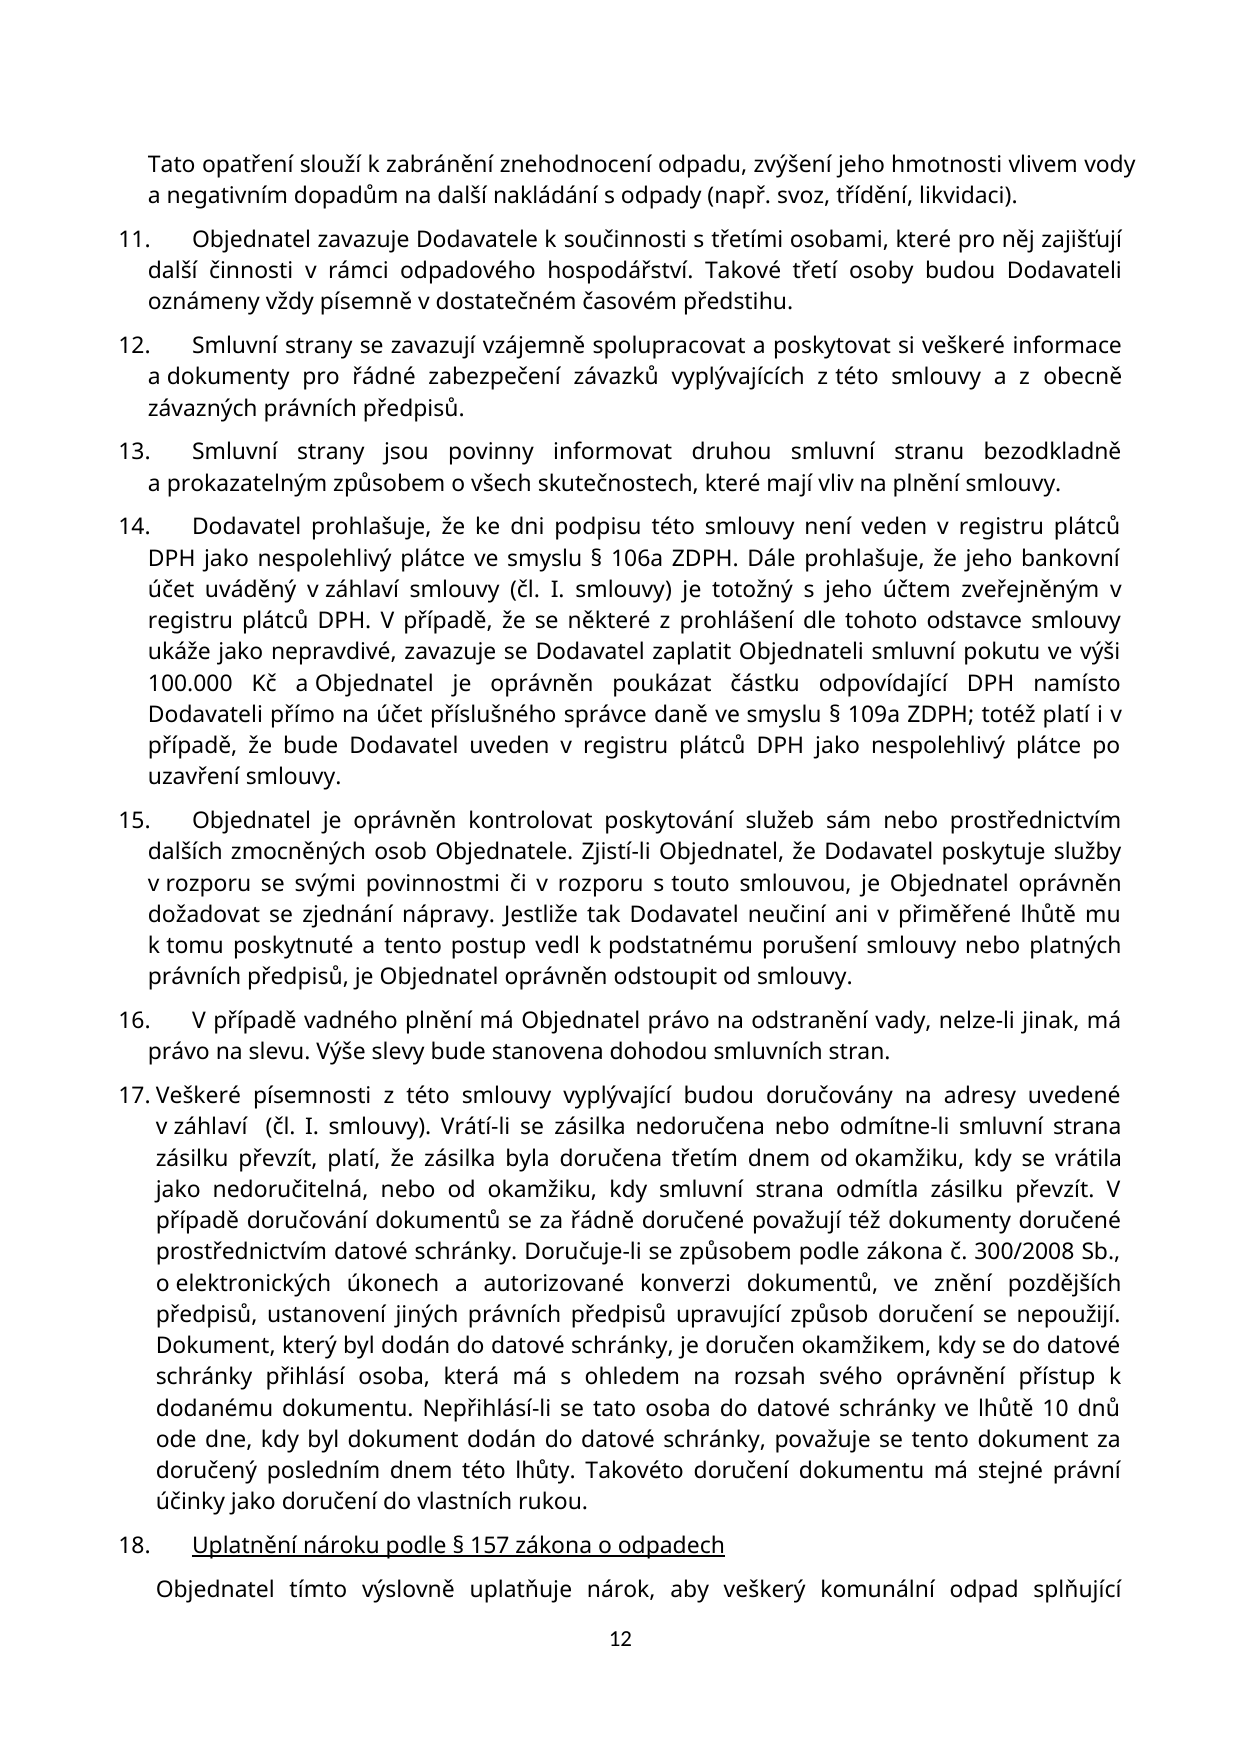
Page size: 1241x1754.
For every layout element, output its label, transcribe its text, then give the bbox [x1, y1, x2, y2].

text Objednatel zavazuje Dodavatele k součinnosti s třetími osobami, které pro něj zajišťují další činnosti v rámci odpadového hospodářství. Takové třetí osoby budou Dodavateli oznámeny vždy písemně v dostatečném časovém předstihu. [118, 223, 1122, 316]
text Smluvní strany se zavazují vzájemně spolupracovat a poskytovat si veškeré informace a dokumenty pro řádné zabezpečení závazků vyplývajících z této smlouvy a z obecně závazných právních předpisů. [118, 329, 1122, 423]
text Veškeré písemnosti z této smlouvy vyplývající budou doručovány na adresy uvedené v záhlaví (čl. I. smlouvy). Vrátí-li se zásilka nedoručena nebo odmítne-li smluvní strana zásilku převzít, platí, že zásilka byla doručena třetím dnem od okamžiku, kdy se vrátila jako nedoručitelná, nebo od okamžiku, kdy smluvní strana odmítla zásilku převzít. V případě doručování dokumentů se za řádně doručené považují též dokumenty doručené prostřednictvím datové schránky. Doručuje-li se způsobem podle zákona č. 300/2008 Sb., o elektronických úkonech a autorizované konverzi dokumentů, ve znění pozdějších předpisů, ustanovení jiných právních předpisů upravující způsob doručení se nepoužijí. Dokument, který byl dodán do datové schránky, je doručen okamžikem, kdy se do datové schránky přihlásí osoba, která má s ohledem na rozsah svého oprávnění přístup k dodanému dokumentu. Nepřihlásí-li se tato osoba do datové schránky ve lhůtě 10 dnů ode dne, kdy byl dokument dodán do datové schránky, považuje se tento dokument za doručený posledním dnem této lhůty. Takovéto doručení dokumentu má stejné právní účinky jako doručení do vlastních rukou. [118, 1079, 1122, 1516]
text Objednatel je oprávněn kontrolovat poskytování služeb sám nebo prostřednictvím dalších zmocněných osob Objednatele. Zjistí-li Objednatel, že Dodavatel poskytuje služby v rozporu se svými povinnostmi či v rozporu s touto smlouvou, je Objednatel oprávněn dožadovat se zjednání nápravy. Jestliže tak Dodavatel neučiní ani v přiměřené lhůtě mu k tomu poskytnuté a tento postup vedl k podstatnému porušení smlouvy nebo platných právních předpisů, je Objednatel oprávněn odstoupit od smlouvy. [118, 804, 1122, 991]
list Tato opatření slouží k zabránění znehodnocení odpadu, zvýšení jeho hmotnosti vlivem vody a negativním dopadům na další nakládání s odpady (např. svoz, třídění, likvidaci). [148, 148, 1137, 210]
text Smluvní strany jsou povinny informovat druhou smluvní stranu bezodkladně a prokazatelným způsobem o všech skutečnostech, které mají vliv na plnění smlouvy. [118, 435, 1122, 498]
text V případě vadného plnění má Objednatel právo na odstranění vady, nelze-li jinak, má právo na slevu. Výše slevy bude stanovena dohodou smluvních stran. [118, 1004, 1122, 1066]
text Dodavatel prohlašuje, že ke dni podpisu této smlouvy není veden v registru plátců DPH jako nespolehlivý plátce ve smyslu § 106a ZDPH. Dále prohlašuje, že jeho bankovní účet uváděný v záhlaví smlouvy (čl. I. smlouvy) je totožný s jeho účtem zveřejněným v registru plátců DPH. V případě, že se některé z prohlášení dle tohoto odstavce smlouvy ukáže jako nepravdivé, zavazuje se Dodavatel zaplatit Objednateli smluvní pokutu ve výši 100.000 Kč a Objednatel je oprávněn poukázat částku odpovídající DPH namísto Dodavateli přímo na účet příslušného správce daně ve smyslu § 109a ZDPH; totéž platí i v případě, že bude Dodavatel uveden v registru plátců DPH jako nespolehlivý plátce po uzavření smlouvy. [118, 510, 1122, 791]
text Uplatnění nároku podle § 157 zákona o odpadech [118, 1529, 1122, 1560]
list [156, 1573, 1122, 1604]
